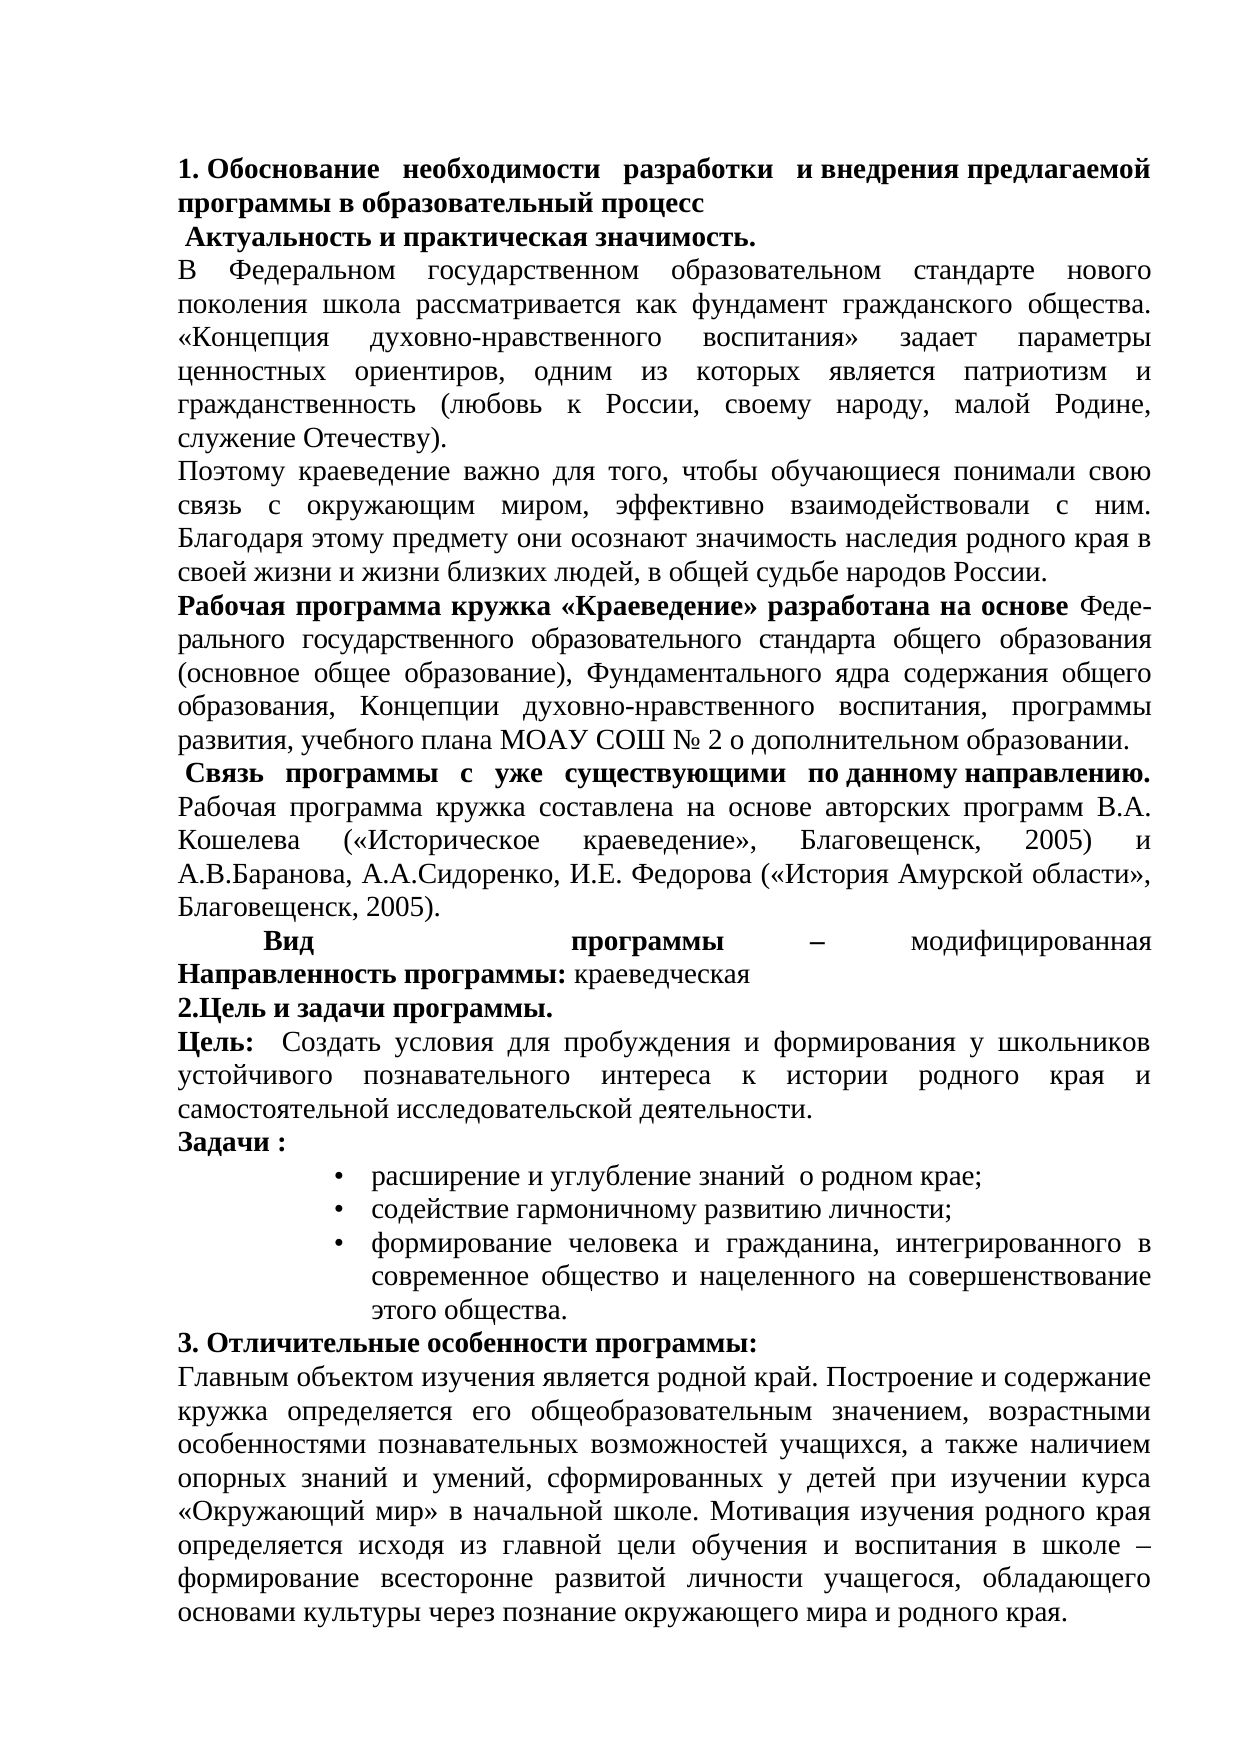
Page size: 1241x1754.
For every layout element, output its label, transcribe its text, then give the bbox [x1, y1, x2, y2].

text Главным объектом изучения является родной край. Построение и содержание кружка определяется его общеобразовательным значением, возрастными особенностями познавательных возможностей учащихся, а также наличием опорных знаний и умений, сформированных у детей при изучении курса «Окружающий мир» в начальной школе. Мотивация изучения родного края определяется исходя из главной цели обучения и воспитания в школе – формирование всесторонне развитой личности учащегося, обладающего основами культуры через познание окружающего мира и родного края. [177, 1359, 1152, 1627]
list расширение и углубление знаний о родном крае; [333, 1158, 1152, 1191]
text Рабочая программа кружка составлена на основе авторских программ В.А. Кошелева («Историческое краеведение», Благовещенск, 2005) и А.В.Баранова, А.А.Сидоренко, И.Е. Федорова («История Амурской области», Благовещенск, 2005). [177, 789, 1152, 923]
text 2.Цель и задачи программы. [177, 990, 1152, 1024]
text Рабочая программа кружка «Краеведение» разработана на основе Федерального государственного образовательного стандарта общего образования (основное общее образование), Фундаментального ядра содержания общего образования, Концепции духовно-нравственного воспитания, программы развития, учебного плана МОАУ СОШ № 2 о дополнительном образовании. [177, 588, 1152, 755]
list содействие гармоничному развитию личности; [333, 1191, 1152, 1225]
text Задачи : [177, 1124, 1152, 1158]
text Актуальность и практическая значимость. [177, 219, 1152, 252]
text 1. Обоснование необходимости разработки и внедрения предлагаемой программы в образовательный процесс [177, 152, 1152, 219]
text Вид программы – модифицированная Направленность программы: краеведческая [177, 923, 1152, 990]
text Поэтому краеведение важно для того, чтобы обучающиеся понимали свою связь с окружающим миром, эффективно взаимодействовали с ним. Благодаря этому предмету они осознают значимость наследия родного края в своей жизни и жизни близких людей, в общей судьбе народов России. [177, 453, 1152, 588]
text Связь программы с уже существующими по данному направлению. [177, 755, 1152, 789]
list формирование человека и гражданина, интегрированного в современное общество и нацеленного на совершенствование этого общества. [333, 1225, 1152, 1326]
text Цель: Создать условия для пробуждения и формирования у школьников устойчивого познавательного интереса к истории родного края и самостоятельной исследовательской деятельности. [177, 1024, 1152, 1124]
text В Федеральном государственном образовательном стандарте нового поколения школа рассматривается как фундамент гражданского общества. «Концепция духовно-нравственного воспитания» задает параметры ценностных ориентиров, одним из которых является патриотизм и гражданственность (любовь к России, своему народу, малой Родине, служение Отечеству). [177, 252, 1152, 453]
text 3. Отличительные особенности программы: [177, 1326, 1152, 1359]
